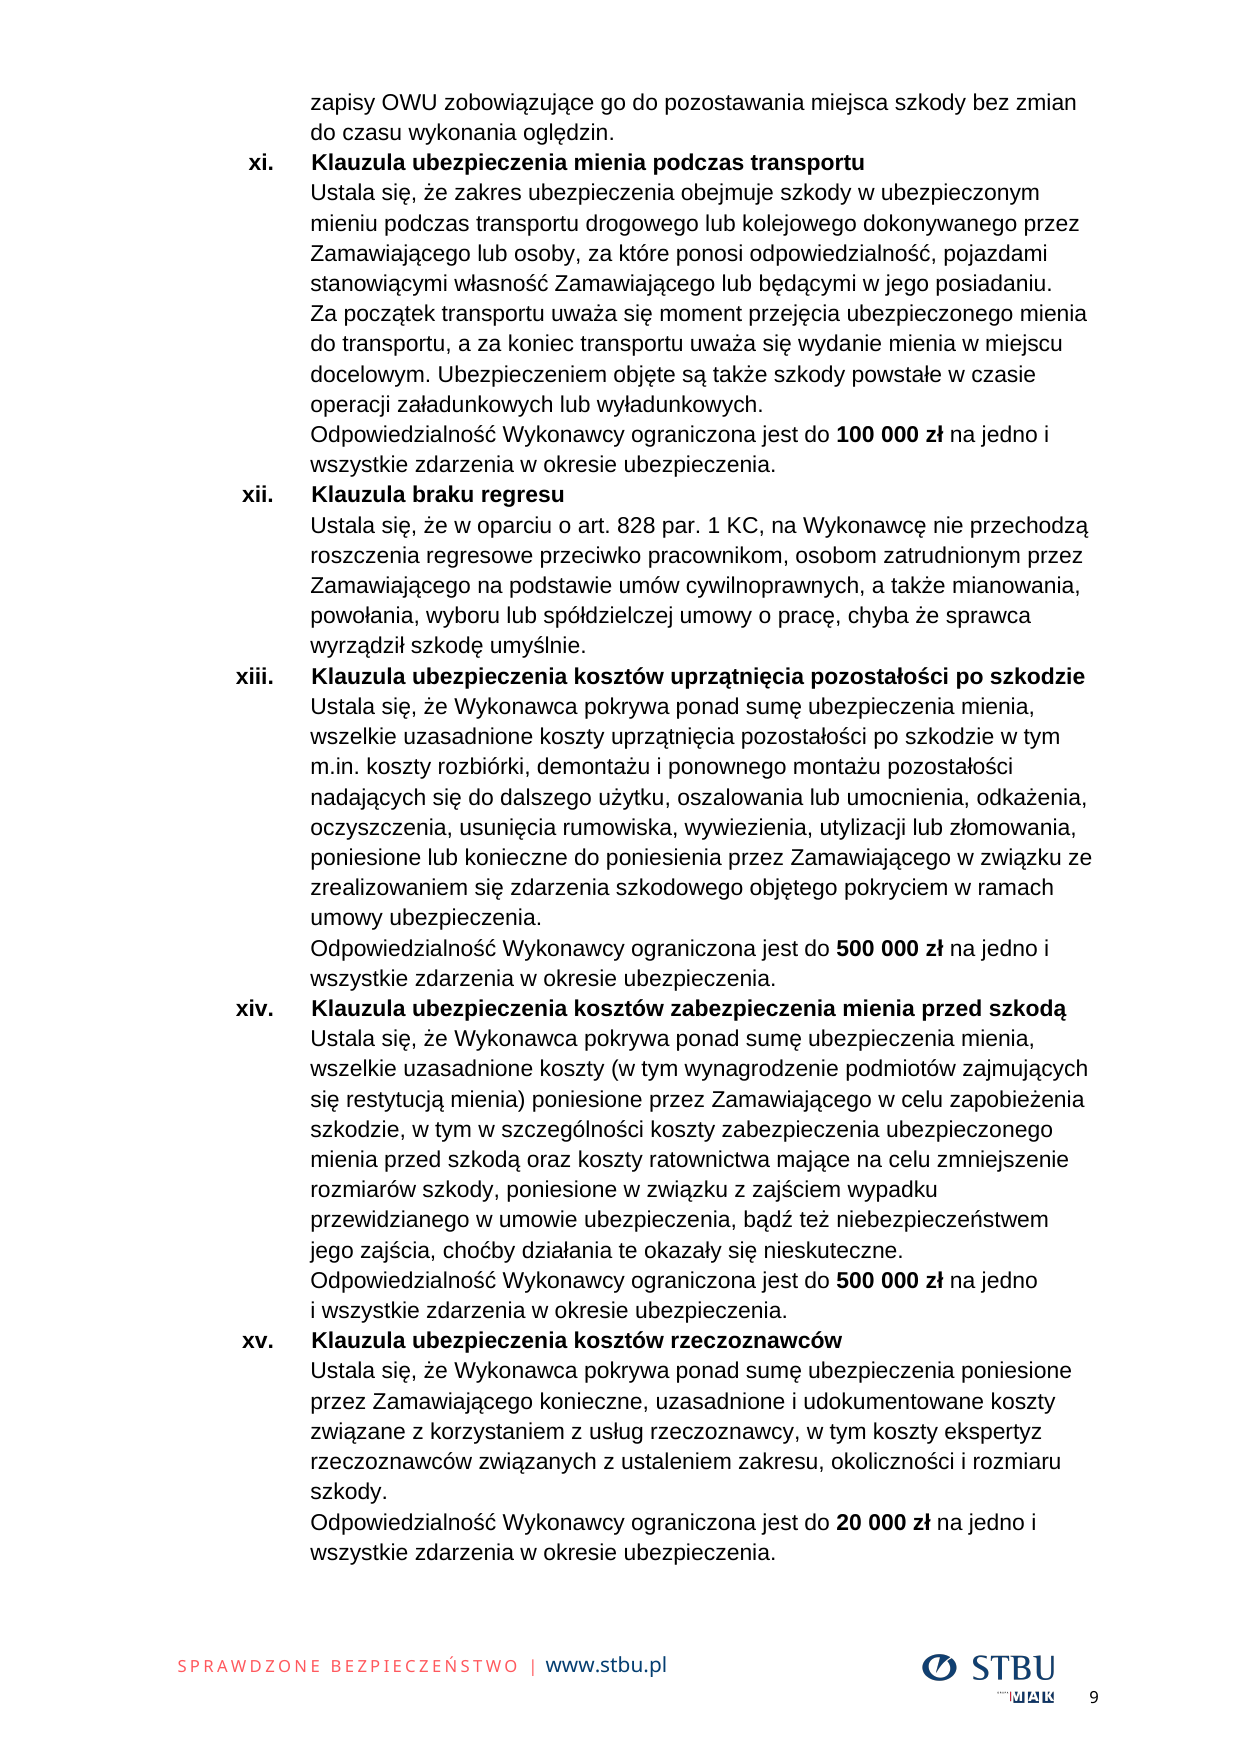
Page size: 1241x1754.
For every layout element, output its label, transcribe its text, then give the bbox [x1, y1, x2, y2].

subtitle Klauzula ubezpieczenia mienia podczas transportu [274, 149, 1092, 175]
list Ustala się, że zakres ubezpieczenia obejmuje szkody w ubezpieczonym mieniu podczas transportu drogowego lub kolejowego dokonywanego przez Zamawiającego lub osoby, za które ponosi odpowiedzialność, pojazdami stanowiącymi własność Zamawiającego lub będącymi w jego posiadaniu. [310, 179, 1092, 296]
list Za początek transportu uważa się moment przejęcia ubezpieczonego mienia do transportu, a za koniec transportu uważa się wydanie mienia w miejscu docelowym. Ubezpieczeniem objęte są także szkody powstałe w czasie operacji załadunkowych lub wyładunkowych. [310, 300, 1092, 417]
list Odpowiedzialność Wykonawcy ograniczona jest do 20 000 zł na jedno i wszystkie zdarzenia w okresie ubezpieczenia. [310, 1508, 1092, 1565]
subtitle Klauzula braku regresu [274, 481, 1092, 508]
subtitle Klauzula ubezpieczenia kosztów zabezpieczenia mienia przed szkodą [274, 995, 1092, 1021]
list Ustala się, że w oparciu o art. 828 par. 1 KC, na Wykonawcę nie przechodzą roszczenia regresowe przeciwko pracownikom, osobom zatrudnionym przez Zamawiającego na podstawie umów cywilnoprawnych, a także mianowania, powołania, wyboru lub spółdzielczej umowy o pracę, chyba że sprawca wyrządził szkodę umyślnie. [310, 512, 1092, 659]
subtitle Klauzula ubezpieczenia kosztów rzeczoznawców [274, 1327, 1092, 1353]
list Ustala się, że Wykonawca pokrywa ponad sumę ubezpieczenia mienia, wszelkie uzasadnione koszty uprzątnięcia pozostałości po szkodzie w tym m.in. koszty rozbiórki, demontażu i ponownego montażu pozostałości nadających się do dalszego użytku, oszalowania lub umocnienia, odkażenia, oczyszczenia, usunięcia rumowiska, wywiezienia, utylizacji lub złomowania, poniesione lub konieczne do poniesienia przez Zamawiającego w związku ze zrealizowaniem się zdarzenia szkodowego objętego pokryciem w ramach umowy ubezpieczenia. [310, 693, 1092, 931]
list Ustala się, że Wykonawca pokrywa ponad sumę ubezpieczenia mienia, wszelkie uzasadnione koszty (w tym wynagrodzenie podmiotów zajmujących się restytucją mienia) poniesione przez Zamawiającego w celu zapobieżenia szkodzie, w tym w szczególności koszty zabezpieczenia ubezpieczonego mienia przed szkodą oraz koszty ratownictwa mające na celu zmniejszenie rozmiarów szkody, poniesione w związku z zajściem wypadku przewidzianego w umowie ubezpieczenia, bądź też niebezpieczeństwem jego zajścia, choćby działania te okazały się nieskuteczne. [310, 1025, 1092, 1263]
subtitle Klauzula ubezpieczenia kosztów uprzątnięcia pozostałości po szkodzie [274, 663, 1092, 689]
list Odpowiedzialność Wykonawcy ograniczona jest do 500 000 zł na jedno i wszystkie zdarzenia w okresie ubezpieczenia. [310, 1267, 1092, 1323]
list Ustala się, że Wykonawca pokrywa ponad sumę ubezpieczenia poniesione przez Zamawiającego konieczne, uzasadnione i udokumentowane koszty związane z korzystaniem z usług rzeczoznawcy, w tym koszty ekspertyz rzeczoznawców związanych z ustaleniem zakresu, okoliczności i rozmiaru szkody. [310, 1357, 1092, 1504]
list Odpowiedzialność Wykonawcy ograniczona jest do 500 000 zł na jedno i wszystkie zdarzenia w okresie ubezpieczenia. [310, 934, 1092, 991]
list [310, 89, 1092, 145]
picture [914, 1645, 1062, 1713]
list Odpowiedzialność Wykonawcy ograniczona jest do 100 000 zł na jedno i wszystkie zdarzenia w okresie ubezpieczenia. [310, 421, 1092, 477]
